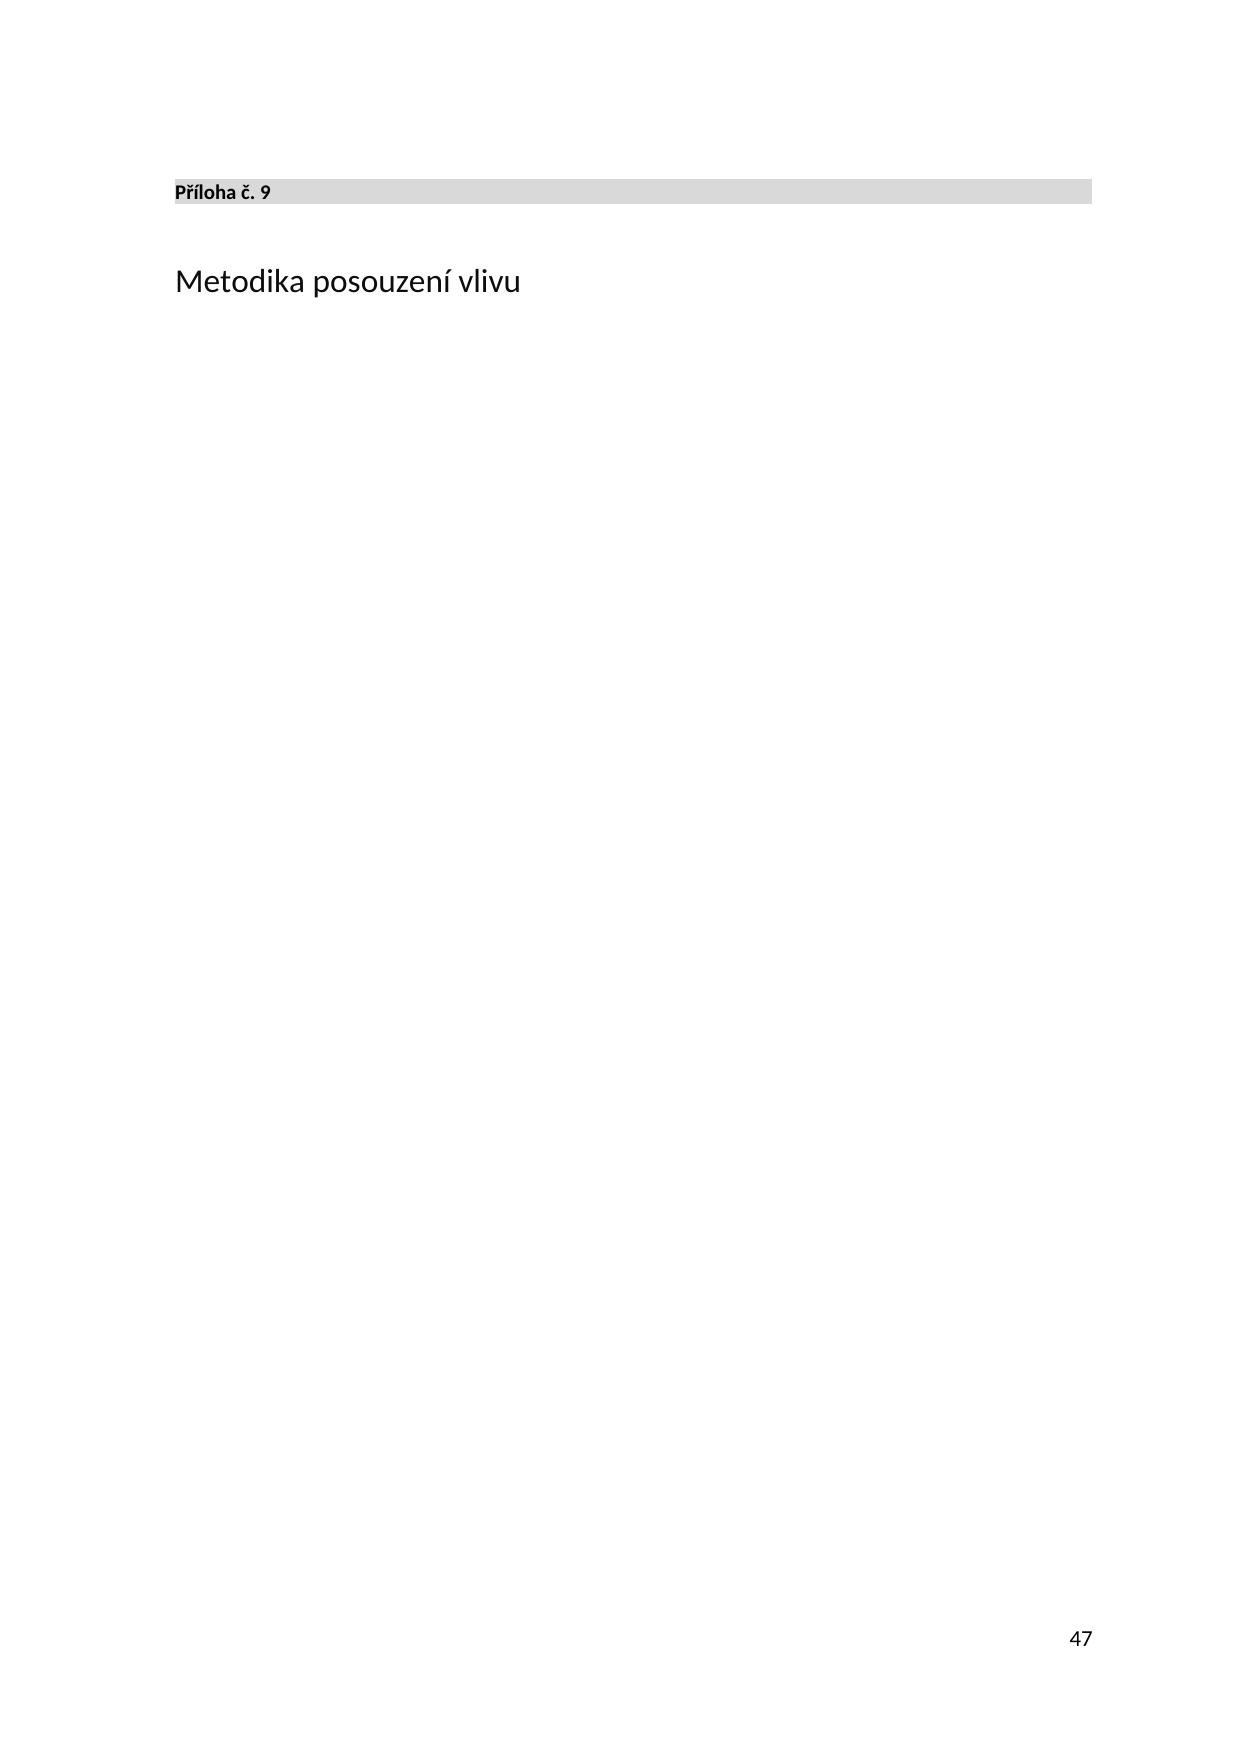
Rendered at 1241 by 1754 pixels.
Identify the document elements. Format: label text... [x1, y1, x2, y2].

text Příloha č. 9 [175, 179, 1092, 204]
subtitle Metodika posouzení vlivu [175, 259, 1092, 300]
